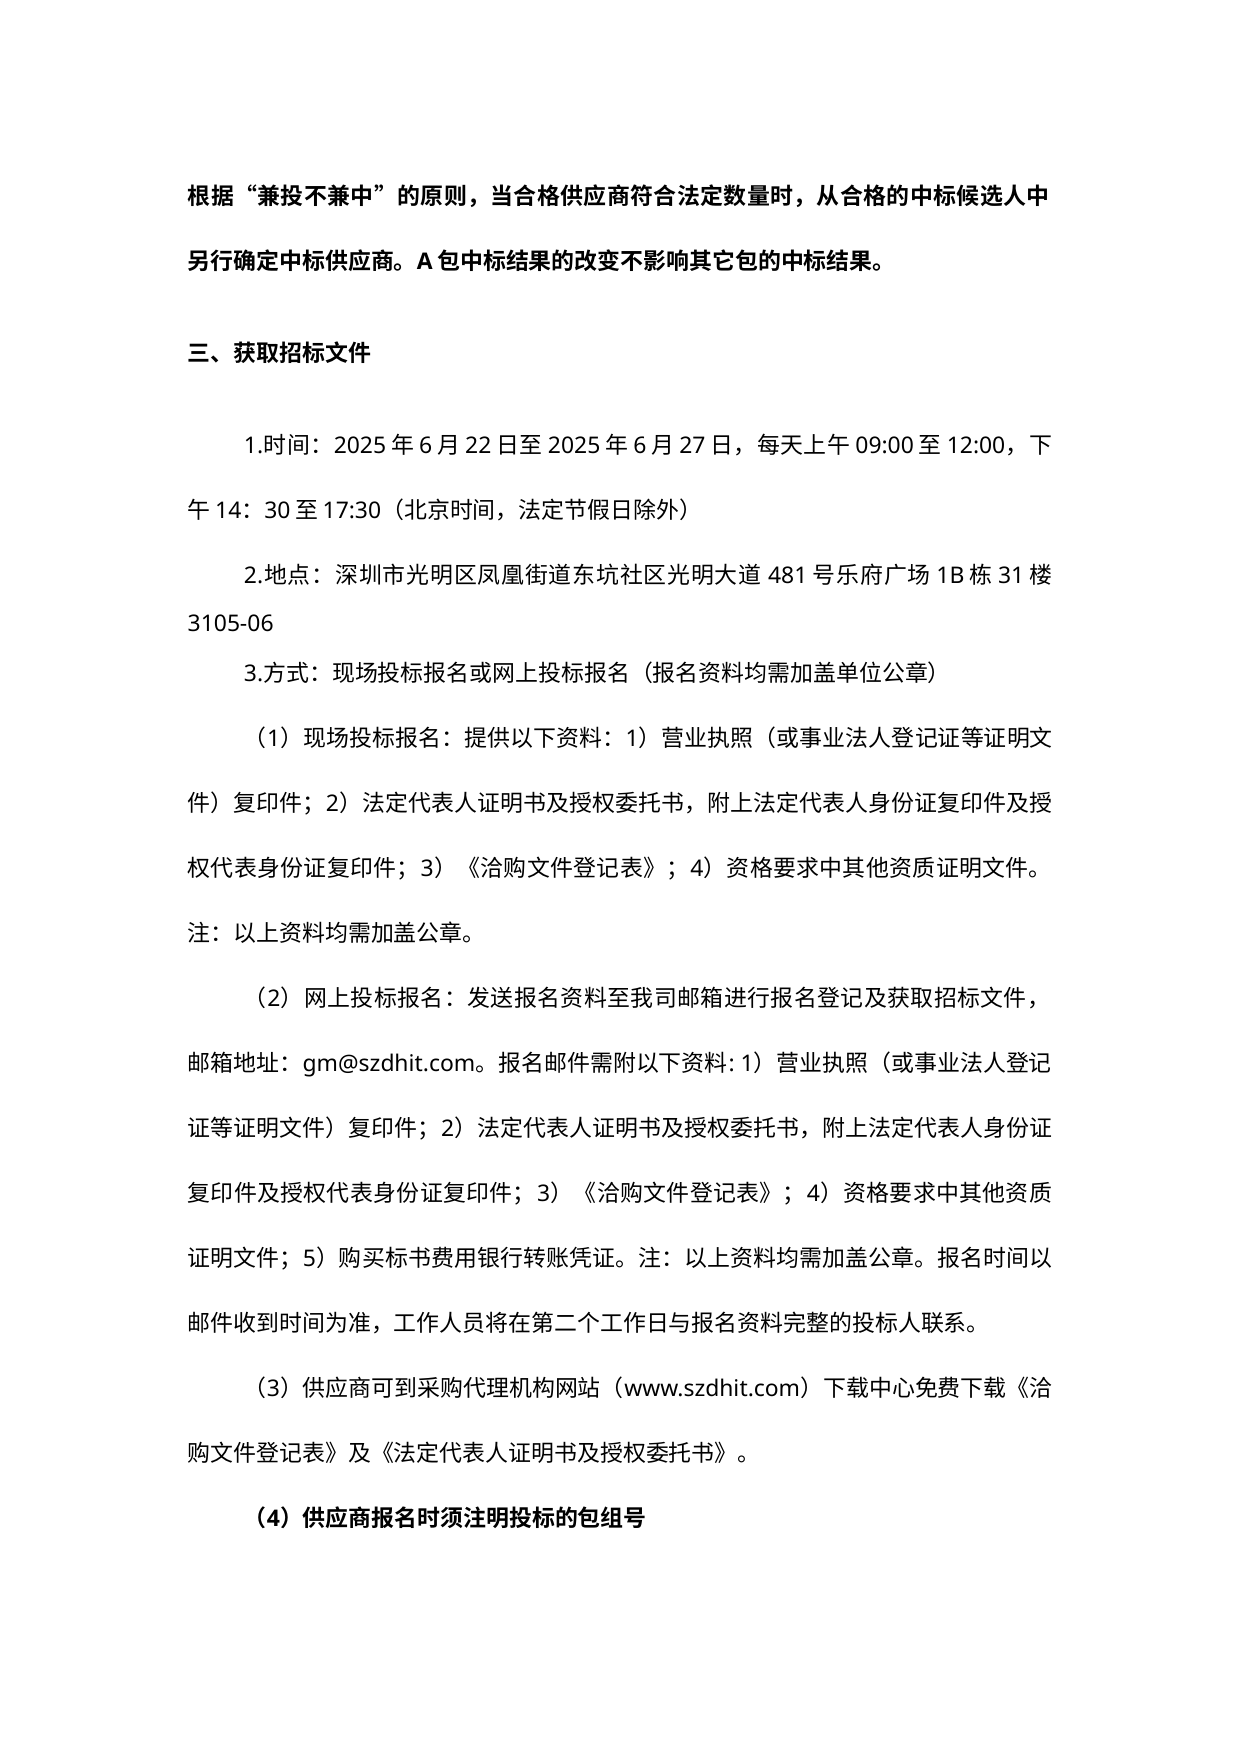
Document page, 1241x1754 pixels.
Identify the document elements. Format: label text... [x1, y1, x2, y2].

text （1）现场投标报名：提供以下资料：1）营业执照（或事业法人登记证等证明文件）复印件；2）法定代表人证明书及授权委托书，附上法定代表人身份证复印件及授权代表身份证复印件；3）《洽购文件登记表》；4）资格要求中其他资质证明文件。注：以上资料均需加盖公章。 [187, 704, 1053, 964]
text （4）供应商报名时须注明投标的包组号 [187, 1484, 1053, 1549]
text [187, 162, 1053, 292]
text 1.时间：2025年6月22日至2025年6月27日，每天上午09:00至12:00，下午14：30至17:30（北京时间，法定节假日除外） [187, 411, 1053, 541]
text （3）供应商可到采购代理机构网站（www.szdhit.com）下载中心免费下载《洽购文件登记表》及《法定代表人证明书及授权委托书》。 [187, 1354, 1053, 1484]
text （2）网上投标报名：发送报名资料至我司邮箱进行报名登记及获取招标文件，邮箱地址：gm@szdhit.com。报名邮件需附以下资料: 1）营业执照（或事业法人登记证等证明文件）复印件；2）法定代表人证明书及授权委托书，附上法定代表人身份证复印件及授权代表身份证复印件；3）《洽购文件登记表》；4）资格要求中其他资质证明文件；5）购买标书费用银行转账凭证。注：以上资料均需加盖公章。报名时间以邮件收到时间为准，工作人员将在第二个工作日与报名资料完整的投标人联系。 [187, 964, 1053, 1354]
subtitle 三、获取招标文件 [187, 319, 1053, 384]
text 2.地点：深圳市光明区凤凰街道东坑社区光明大道481号乐府广场1B栋31楼3105-06 [187, 541, 1053, 639]
text 3.方式：现场投标报名或网上投标报名（报名资料均需加盖单位公章） [187, 639, 1053, 704]
